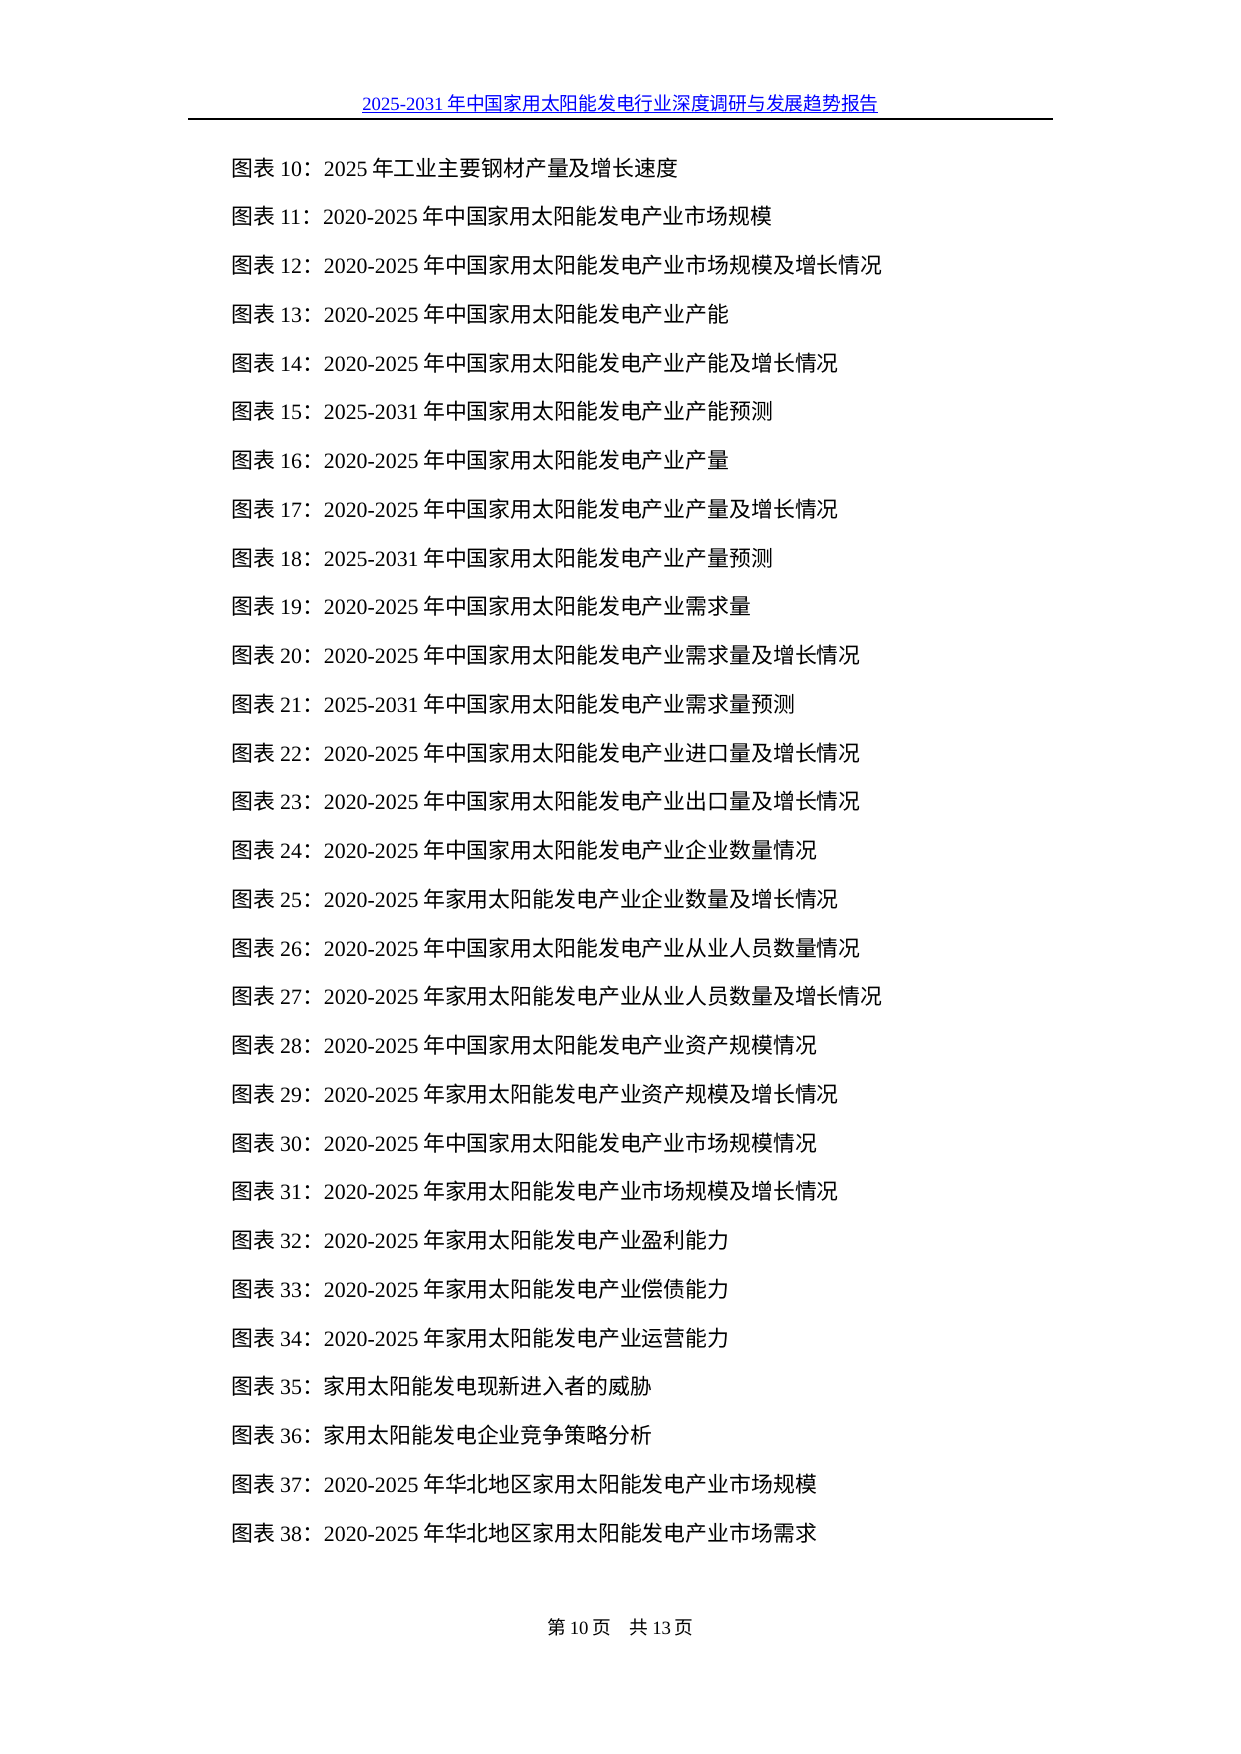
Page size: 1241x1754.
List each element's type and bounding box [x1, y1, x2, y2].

text [187, 150, 1053, 1548]
